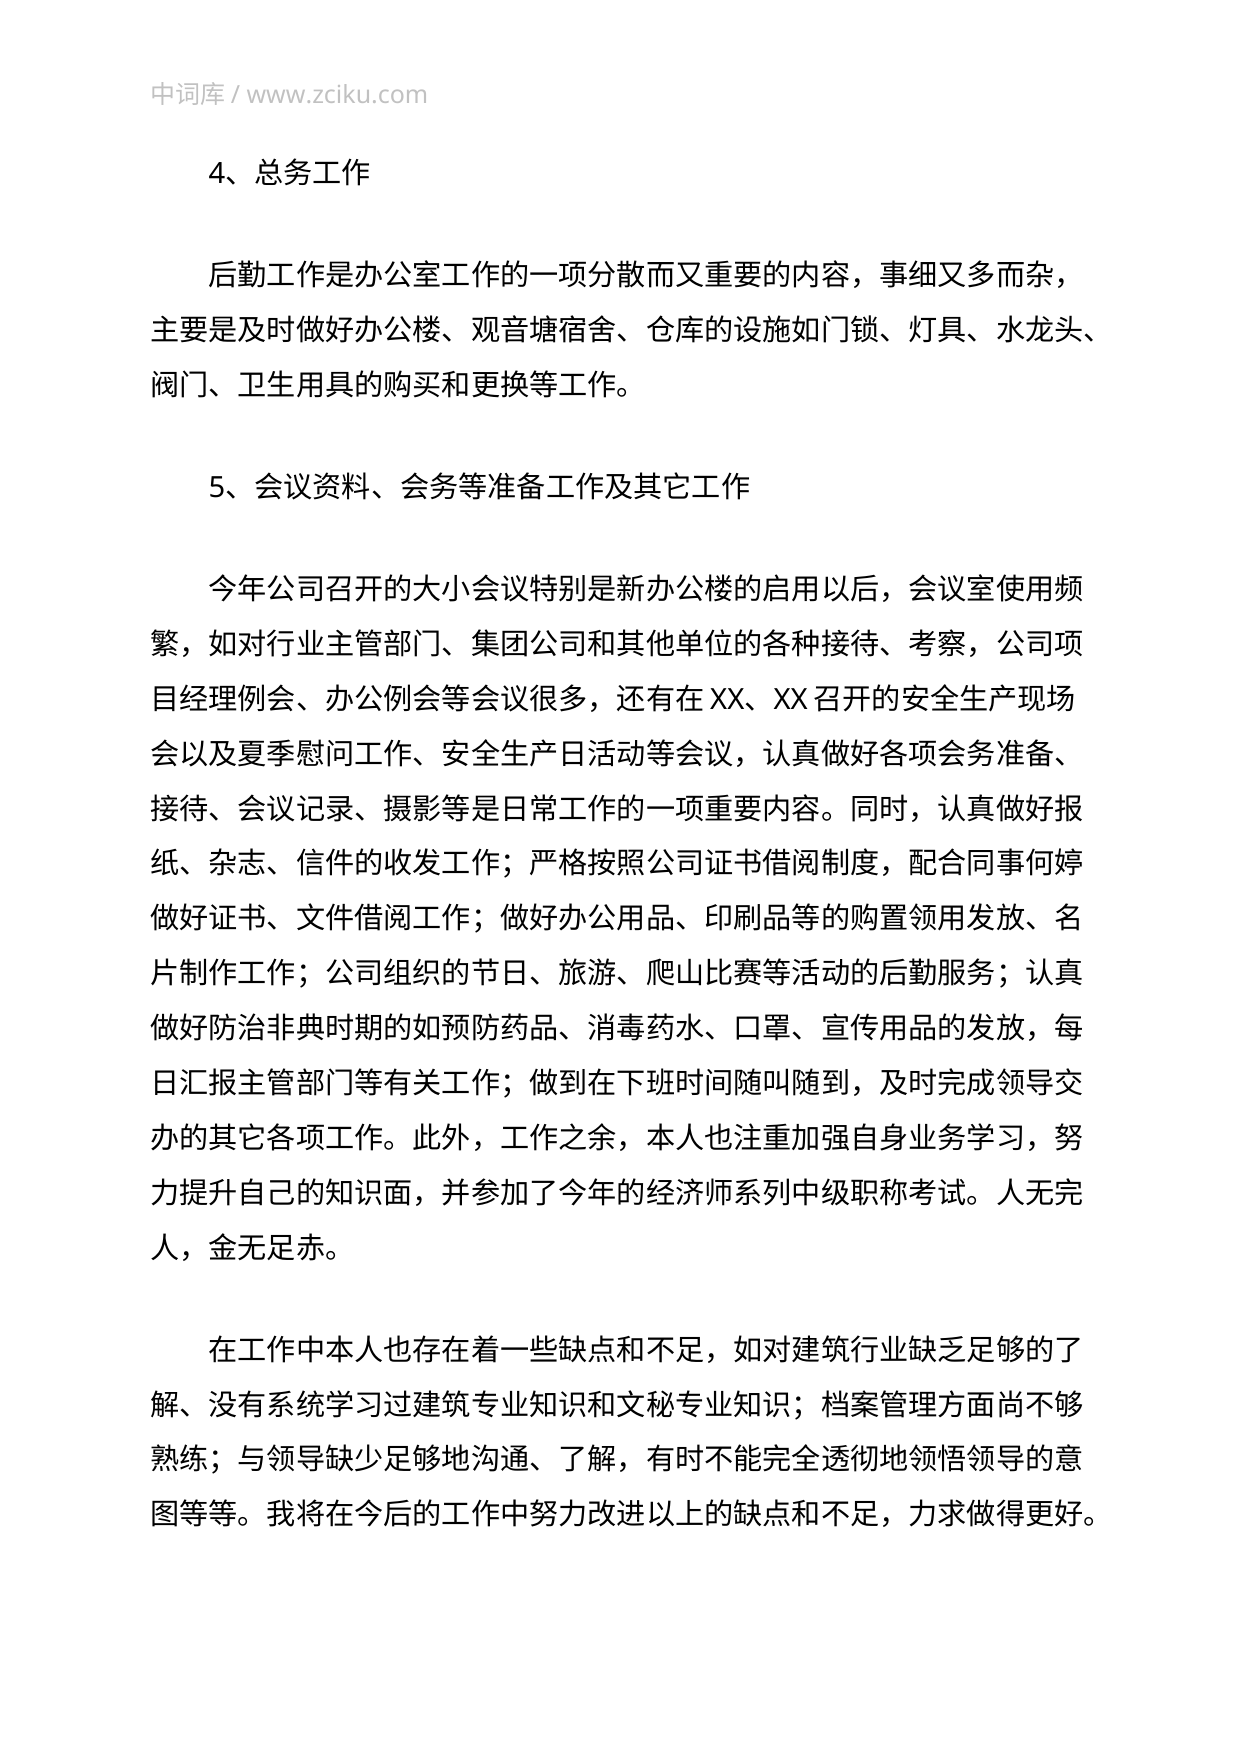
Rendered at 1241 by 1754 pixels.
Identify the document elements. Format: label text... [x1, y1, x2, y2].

text 今年公司召开的大小会议特别是新办公楼的启用以后，会议室使用频繁，如对行业主管部门、集团公司和其他单位的各种接待、考察，公司项目经理例会、办公例会等会议很多，还有在XX、XX召开的安全生产现场会以及夏季慰问工作、安全生产日活动等会议，认真做好各项会务准备、接待、会议记录、摄影等是日常工作的一项重要内容。同时，认真做好报纸、杂志、信件的收发工作；严格按照公司证书借阅制度，配合同事何婷做好证书、文件借阅工作；做好办公用品、印刷品等的购置领用发放、名片制作工作；公司组织的节日、旅游、爬山比赛等活动的后勤服务；认真做好防治非典时期的如预防药品、消毒药水、口罩、宣传用品的发放，每日汇报主管部门等有关工作；做到在下班时间随叫随到，及时完成领导交办的其它各项工作。此外，工作之余，本人也注重加强自身业务学习，努力提升自己的知识面，并参加了今年的经济师系列中级职称考试。人无完人，金无足赤。 [150, 566, 1090, 1267]
text 后勤工作是办公室工作的一项分散而又重要的内容，事细又多而杂，主要是及时做好办公楼、观音塘宿舍、仓库的设施如门锁、灯具、水龙头、阀门、卫生用具的购买和更换等工作。 [150, 252, 1090, 404]
text 5、会议资料、会务等准备工作及其它工作 [150, 463, 1090, 506]
text 在工作中本人也存在着一些缺点和不足，如对建筑行业缺乏足够的了解、没有系统学习过建筑专业知识和文秘专业知识；档案管理方面尚不够熟练；与领导缺少足够地沟通、了解，有时不能完全透彻地领悟领导的意图等等。我将在今后的工作中努力改进以上的缺点和不足，力求做得更好。 [150, 1326, 1090, 1533]
text 4、总务工作 [150, 150, 1090, 192]
